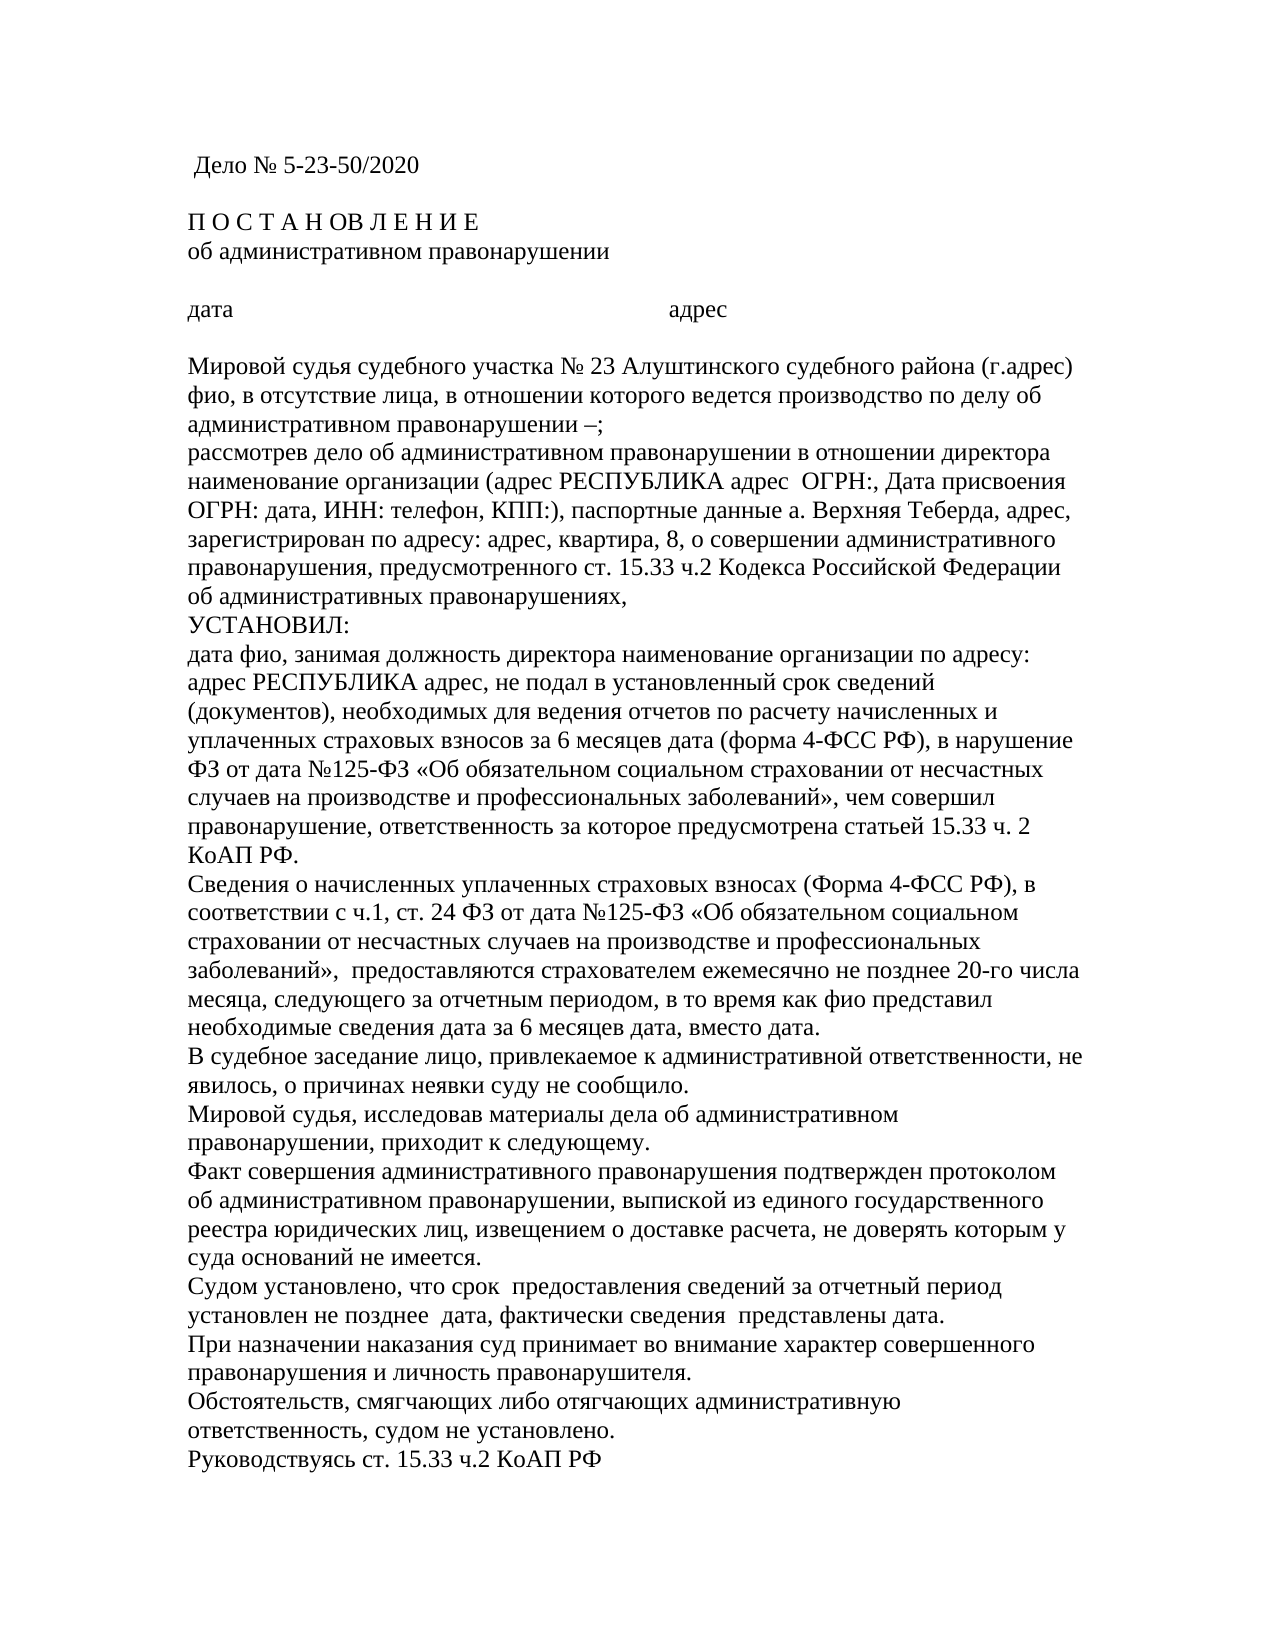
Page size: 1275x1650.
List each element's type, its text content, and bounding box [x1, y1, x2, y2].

text П О С Т А Н ОВ Л Е Н И Е [187, 207, 1087, 236]
text об административном правонарушении [187, 236, 1087, 265]
text Сведения о начисленных уплаченных страховых взносах (Форма 4-ФСС РФ), в соответствии с ч.1, ст. 24 ФЗ от дата №125-ФЗ «Об обязательном социальном страховании от несчастных случаев на производстве и профессиональных заболеваний», предоставляются страхователем ежемесячно не позднее 20-го числа месяца, следующего за отчетным периодом, в то время как фио представил необходимые сведения дата за 6 месяцев дата, вместо дата. [187, 869, 1087, 1041]
text Руководствуясь ст. 15.33 ч.2 КоАП РФ [187, 1444, 1087, 1472]
text Обстоятельств, смягчающих либо отягчающих административную ответственность, судом не установлено. [187, 1386, 1087, 1444]
text Мировой судья судебного участка № 23 Алуштинского судебного района (г.адрес) фио, в отсутствие лица, в отношении которого ведется производство по делу об административном правонарушении –; [187, 351, 1087, 437]
text рассмотрев дело об административном правонарушении в отношении директора наименование организации (адрес РЕСПУБЛИКА адрес ОГРН:, Дата присвоения ОГРН: дата, ИНН: телефон, КПП:), паспортные данные а. Верхняя Теберда, адрес, зарегистрирован по адресу: адрес, квартира, 8, о совершении административного правонарушения, предусмотренного ст. 15.33 ч.2 Кодекса Российской Федерации об административных правонарушениях, [187, 437, 1087, 610]
text В судебное заседание лицо, привлекаемое к административной ответственности, не явилось, о причинах неявки суду не сообщило. [187, 1041, 1087, 1099]
text дата фио, занимая должность директора наименование организации по адресу: адрес РЕСПУБЛИКА адрес, не подал в установленный срок сведений (документов), необходимых для ведения отчетов по расчету начисленных и уплаченных страховых взносов за 6 месяцев дата (форма 4-ФСС РФ), в нарушение ФЗ от дата №125-ФЗ «Об обязательном социальном страховании от несчастных случаев на производстве и профессиональных заболеваний», чем совершил правонарушение, ответственность за которое предусмотрена статьей 15.33 ч. 2 КоАП РФ. [187, 639, 1087, 869]
text Факт совершения административного правонарушения подтвержден протоколом об административном правонарушении, выпиской из единого государственного реестра юридических лиц, извещением о доставке расчета, не доверять которым у суда оснований не имеется. [187, 1156, 1087, 1271]
text При назначении наказания суд принимает во внимание характер совершенного правонарушения и личность правонарушителя. [187, 1329, 1087, 1386]
text УСТАНОВИЛ: [187, 610, 1087, 639]
text Дело № 5-23-50/2020 [187, 150, 1087, 179]
text Мировой судья, исследовав материалы дела об административном правонарушении, приходит к следующему. [187, 1099, 1087, 1156]
text дата адрес [187, 294, 1087, 322]
text Судом установлено, что срок предоставления сведений за отчетный период установлен не позднее дата, фактически сведения представлены дата. [187, 1271, 1087, 1329]
